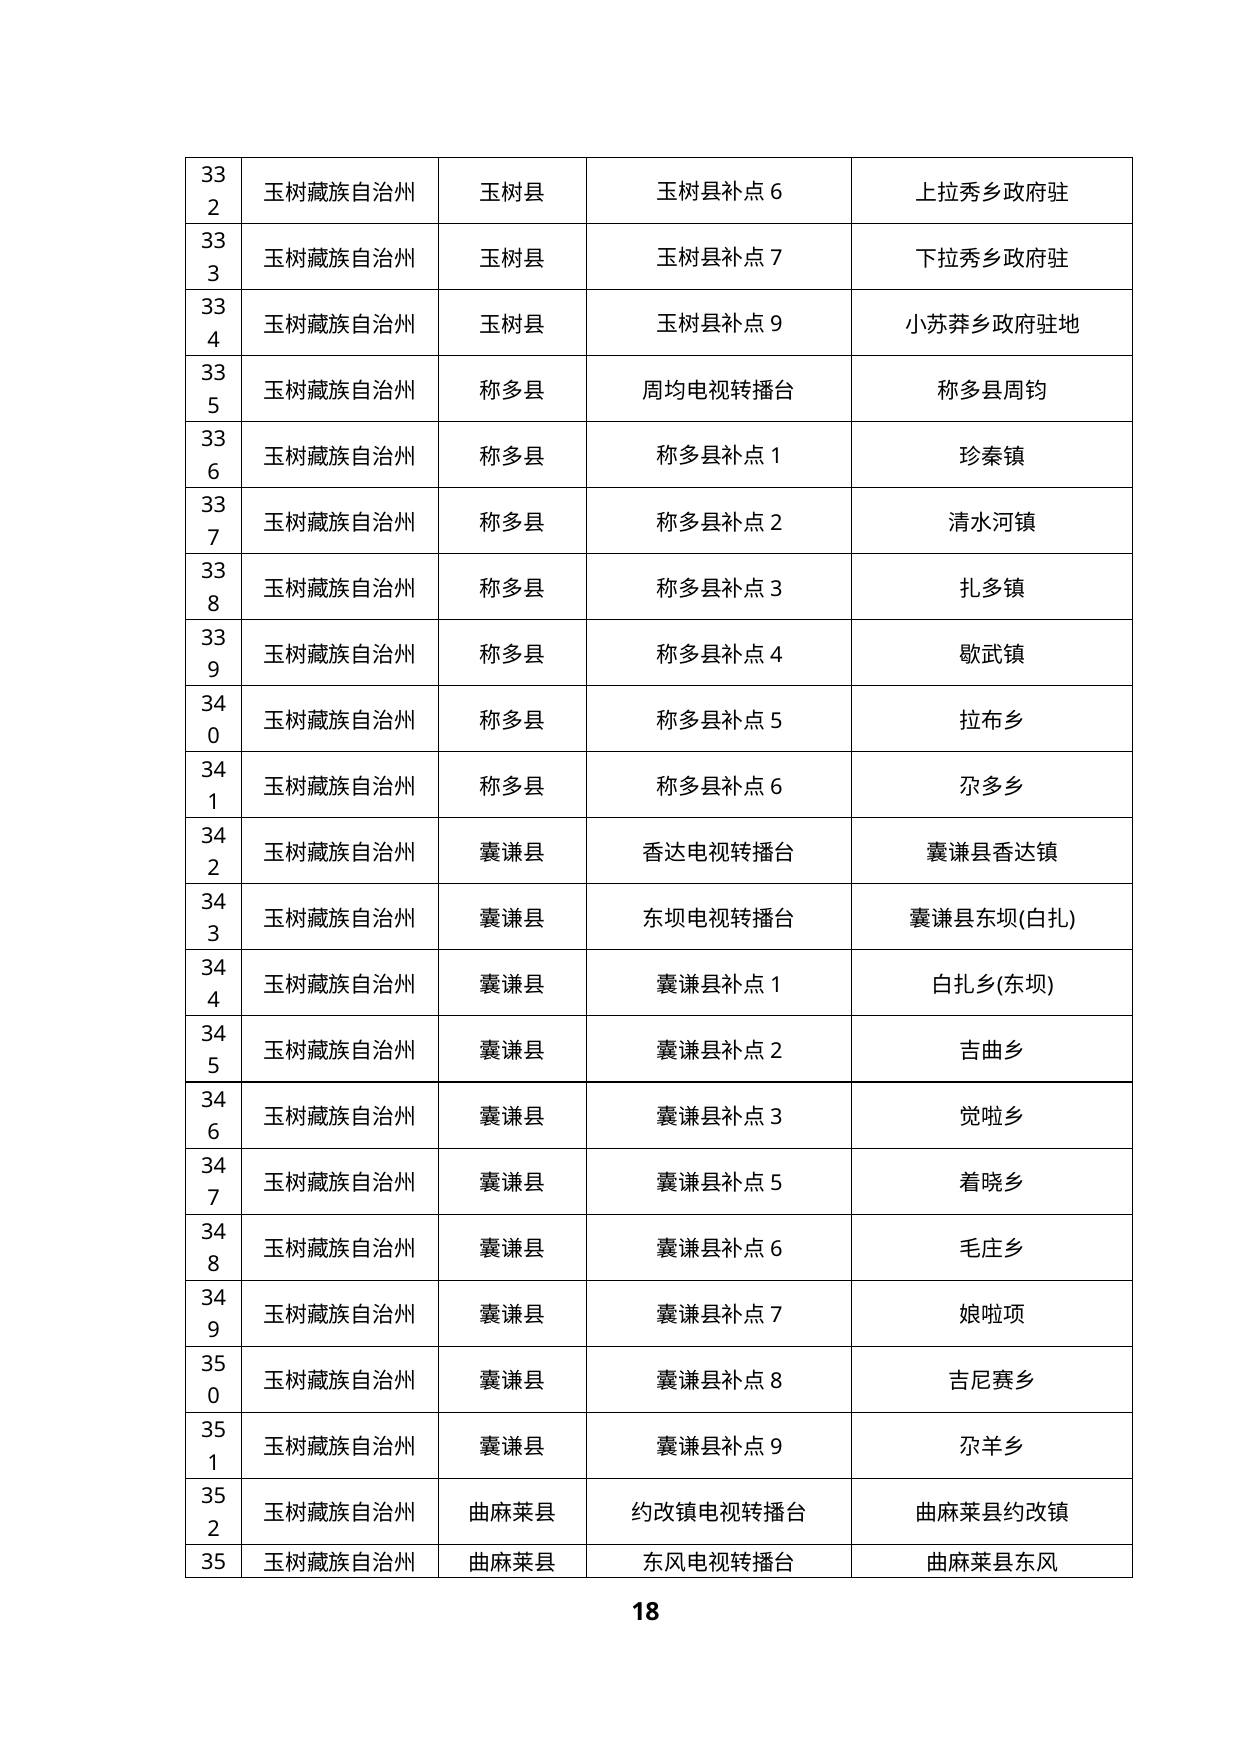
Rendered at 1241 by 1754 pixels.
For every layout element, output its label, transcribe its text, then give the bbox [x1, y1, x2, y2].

table_cell 觉啦乡 [852, 1083, 1132, 1147]
table_cell 囊谦县补点2 [587, 1016, 851, 1081]
table_cell 玉树藏族自治州 [242, 224, 438, 289]
table_cell 玉树藏族自治州 [242, 1479, 438, 1544]
table_cell 玉树藏族自治州 [242, 884, 438, 949]
table_cell 曲麻莱县东风 [852, 1545, 1132, 1577]
table_cell 玉树藏族自治州 [242, 620, 438, 685]
table_cell 玉树藏族自治州 [242, 1083, 438, 1147]
table_cell 352 [186, 1479, 241, 1544]
table_cell 玉树藏族自治州 [242, 488, 438, 553]
table_cell 囊谦县补点6 [587, 1215, 851, 1279]
table_cell 玉树藏族自治州 [242, 686, 438, 751]
table_cell 称多县 [439, 356, 586, 421]
table_cell 342 [186, 818, 241, 883]
table_cell 尕多乡 [852, 752, 1132, 817]
table_cell 336 [186, 422, 241, 487]
table_cell 玉树藏族自治州 [242, 356, 438, 421]
table_cell 清水河镇 [852, 488, 1132, 553]
table_cell 玉树县 [439, 158, 586, 223]
table_cell 351 [186, 1413, 241, 1478]
table_cell 玉树藏族自治州 [242, 1281, 438, 1346]
table_cell 珍秦镇 [852, 422, 1132, 487]
table_cell 囊谦县 [439, 1347, 586, 1412]
table_cell 吉尼赛乡 [852, 1347, 1132, 1412]
table_cell 称多县周钧 [852, 356, 1132, 421]
table_cell 350 [186, 1347, 241, 1412]
table_cell 玉树藏族自治州 [242, 1016, 438, 1081]
table_cell 玉树藏族自治州 [242, 818, 438, 883]
table_cell 下拉秀乡政府驻 [852, 224, 1132, 289]
table_cell 拉布乡 [852, 686, 1132, 751]
table_cell 囊谦县东坝(白扎) [852, 884, 1132, 949]
table_cell 称多县补点5 [587, 686, 851, 751]
table_cell 340 [186, 686, 241, 751]
table_cell 囊谦县 [439, 1281, 586, 1346]
table_cell 335 [186, 356, 241, 421]
table_cell 346 [186, 1083, 241, 1147]
table_cell 囊谦县 [439, 950, 586, 1015]
table_cell 囊谦县 [439, 884, 586, 949]
table_cell 着晓乡 [852, 1149, 1132, 1213]
table_cell 小苏莽乡政府驻地 [852, 290, 1132, 355]
table_cell 囊谦县 [439, 1149, 586, 1213]
table_cell 347 [186, 1149, 241, 1213]
table_cell 玉树县补点6 [587, 158, 851, 223]
table_cell 349 [186, 1281, 241, 1346]
table_cell 囊谦县补点5 [587, 1149, 851, 1213]
table_cell 囊谦县香达镇 [852, 818, 1132, 883]
table_cell 玉树县补点9 [587, 290, 851, 355]
table_cell 333 [186, 224, 241, 289]
table_cell 囊谦县补点3 [587, 1083, 851, 1147]
table_cell 343 [186, 884, 241, 949]
table_cell 玉树藏族自治州 [242, 290, 438, 355]
table_cell 囊谦县 [439, 1083, 586, 1147]
table_cell 338 [186, 554, 241, 619]
table_cell 吉曲乡 [852, 1016, 1132, 1081]
table_cell 白扎乡(东坝) [852, 950, 1132, 1015]
table_cell 玉树藏族自治州 [242, 554, 438, 619]
table_cell 称多县 [439, 686, 586, 751]
table_cell 称多县 [439, 422, 586, 487]
table_cell 娘啦项 [852, 1281, 1132, 1346]
table_cell 囊谦县补点7 [587, 1281, 851, 1346]
table_cell 348 [186, 1215, 241, 1279]
table_cell 香达电视转播台 [587, 818, 851, 883]
table_cell 扎多镇 [852, 554, 1132, 619]
table_cell 曲麻莱县约改镇 [852, 1479, 1132, 1544]
table_cell 玉树藏族自治州 [242, 158, 438, 223]
table_cell 称多县补点6 [587, 752, 851, 817]
table_cell 毛庄乡 [852, 1215, 1132, 1279]
table_cell 囊谦县 [439, 1215, 586, 1279]
table_cell 玉树县 [439, 224, 586, 289]
table_cell 玉树藏族自治州 [242, 752, 438, 817]
table_cell 歇武镇 [852, 620, 1132, 685]
table_cell 玉树藏族自治州 [242, 1413, 438, 1478]
table_cell 337 [186, 488, 241, 553]
table_cell 称多县 [439, 620, 586, 685]
table_cell 玉树藏族自治州 [242, 1545, 438, 1577]
table_cell 称多县补点2 [587, 488, 851, 553]
table_cell 玉树藏族自治州 [242, 1215, 438, 1279]
table_cell 称多县补点3 [587, 554, 851, 619]
table_cell 345 [186, 1016, 241, 1081]
table_cell 玉树藏族自治州 [242, 1347, 438, 1412]
table_cell 囊谦县补点9 [587, 1413, 851, 1478]
table_cell 约改镇电视转播台 [587, 1479, 851, 1544]
table_cell 玉树县 [439, 290, 586, 355]
table_cell 囊谦县 [439, 1413, 586, 1478]
table_cell 曲麻莱县 [439, 1545, 586, 1577]
table_cell 344 [186, 950, 241, 1015]
table_cell 339 [186, 620, 241, 685]
table_cell 称多县 [439, 554, 586, 619]
table_cell 称多县 [439, 752, 586, 817]
table_cell 玉树藏族自治州 [242, 950, 438, 1015]
table_cell 东风电视转播台 [587, 1545, 851, 1577]
table_cell 囊谦县补点1 [587, 950, 851, 1015]
table_cell 玉树藏族自治州 [242, 422, 438, 487]
table_cell 尕羊乡 [852, 1413, 1132, 1478]
table_cell 341 [186, 752, 241, 817]
table_cell 玉树县补点7 [587, 224, 851, 289]
table_cell 称多县补点4 [587, 620, 851, 685]
table_cell 称多县 [439, 488, 586, 553]
table_cell 曲麻莱县 [439, 1479, 586, 1544]
table_cell 囊谦县 [439, 1016, 586, 1081]
table_cell 囊谦县 [439, 818, 586, 883]
table_cell 上拉秀乡政府驻 [852, 158, 1132, 223]
table_cell 334 [186, 290, 241, 355]
table_cell 东坝电视转播台 [587, 884, 851, 949]
table_cell 332 [186, 158, 241, 223]
table_cell 称多县补点1 [587, 422, 851, 487]
table_cell 玉树藏族自治州 [242, 1149, 438, 1213]
table_cell 囊谦县补点8 [587, 1347, 851, 1412]
table_cell 353 [186, 1545, 241, 1577]
table_cell 周均电视转播台 [587, 356, 851, 421]
